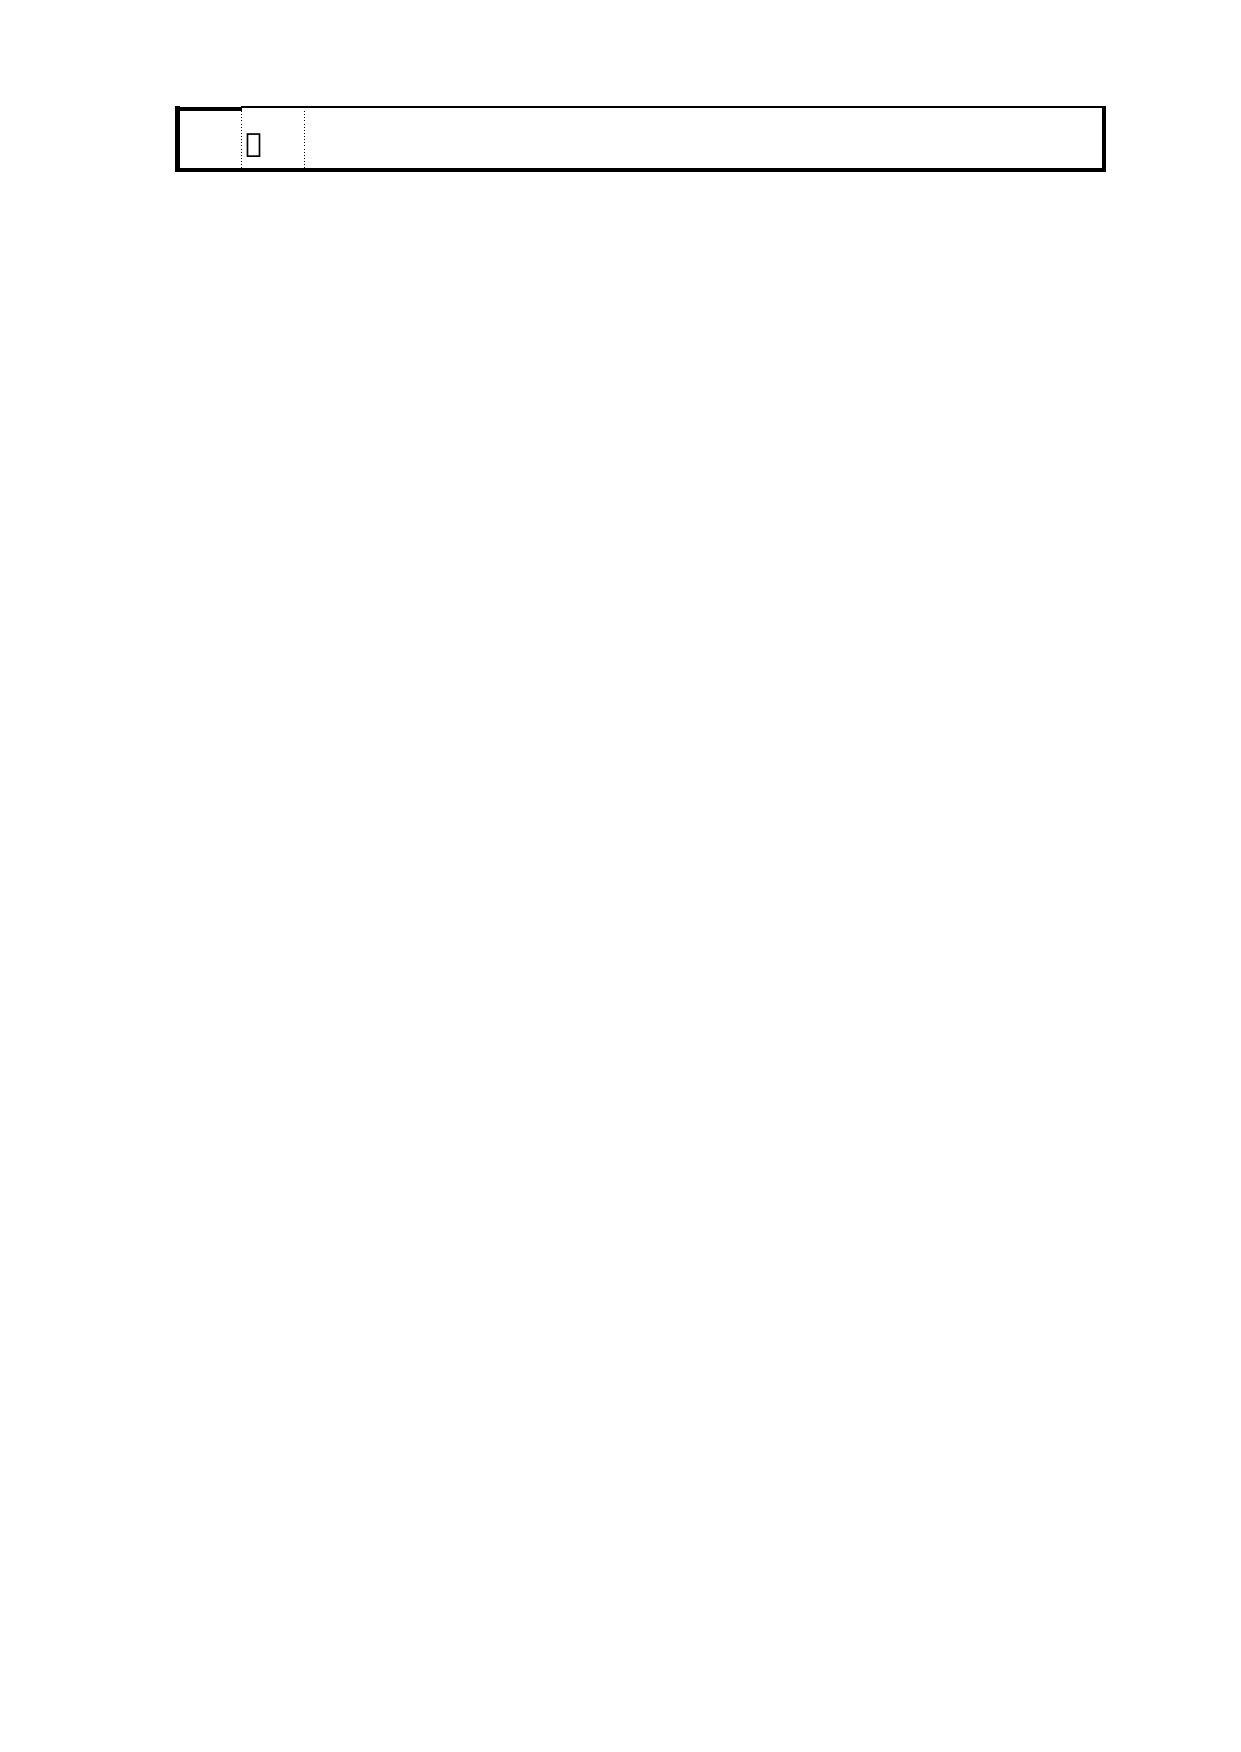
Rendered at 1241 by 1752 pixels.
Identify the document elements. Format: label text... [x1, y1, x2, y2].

table_cell [305, 108, 1102, 167]
table_cell  [241, 108, 305, 167]
